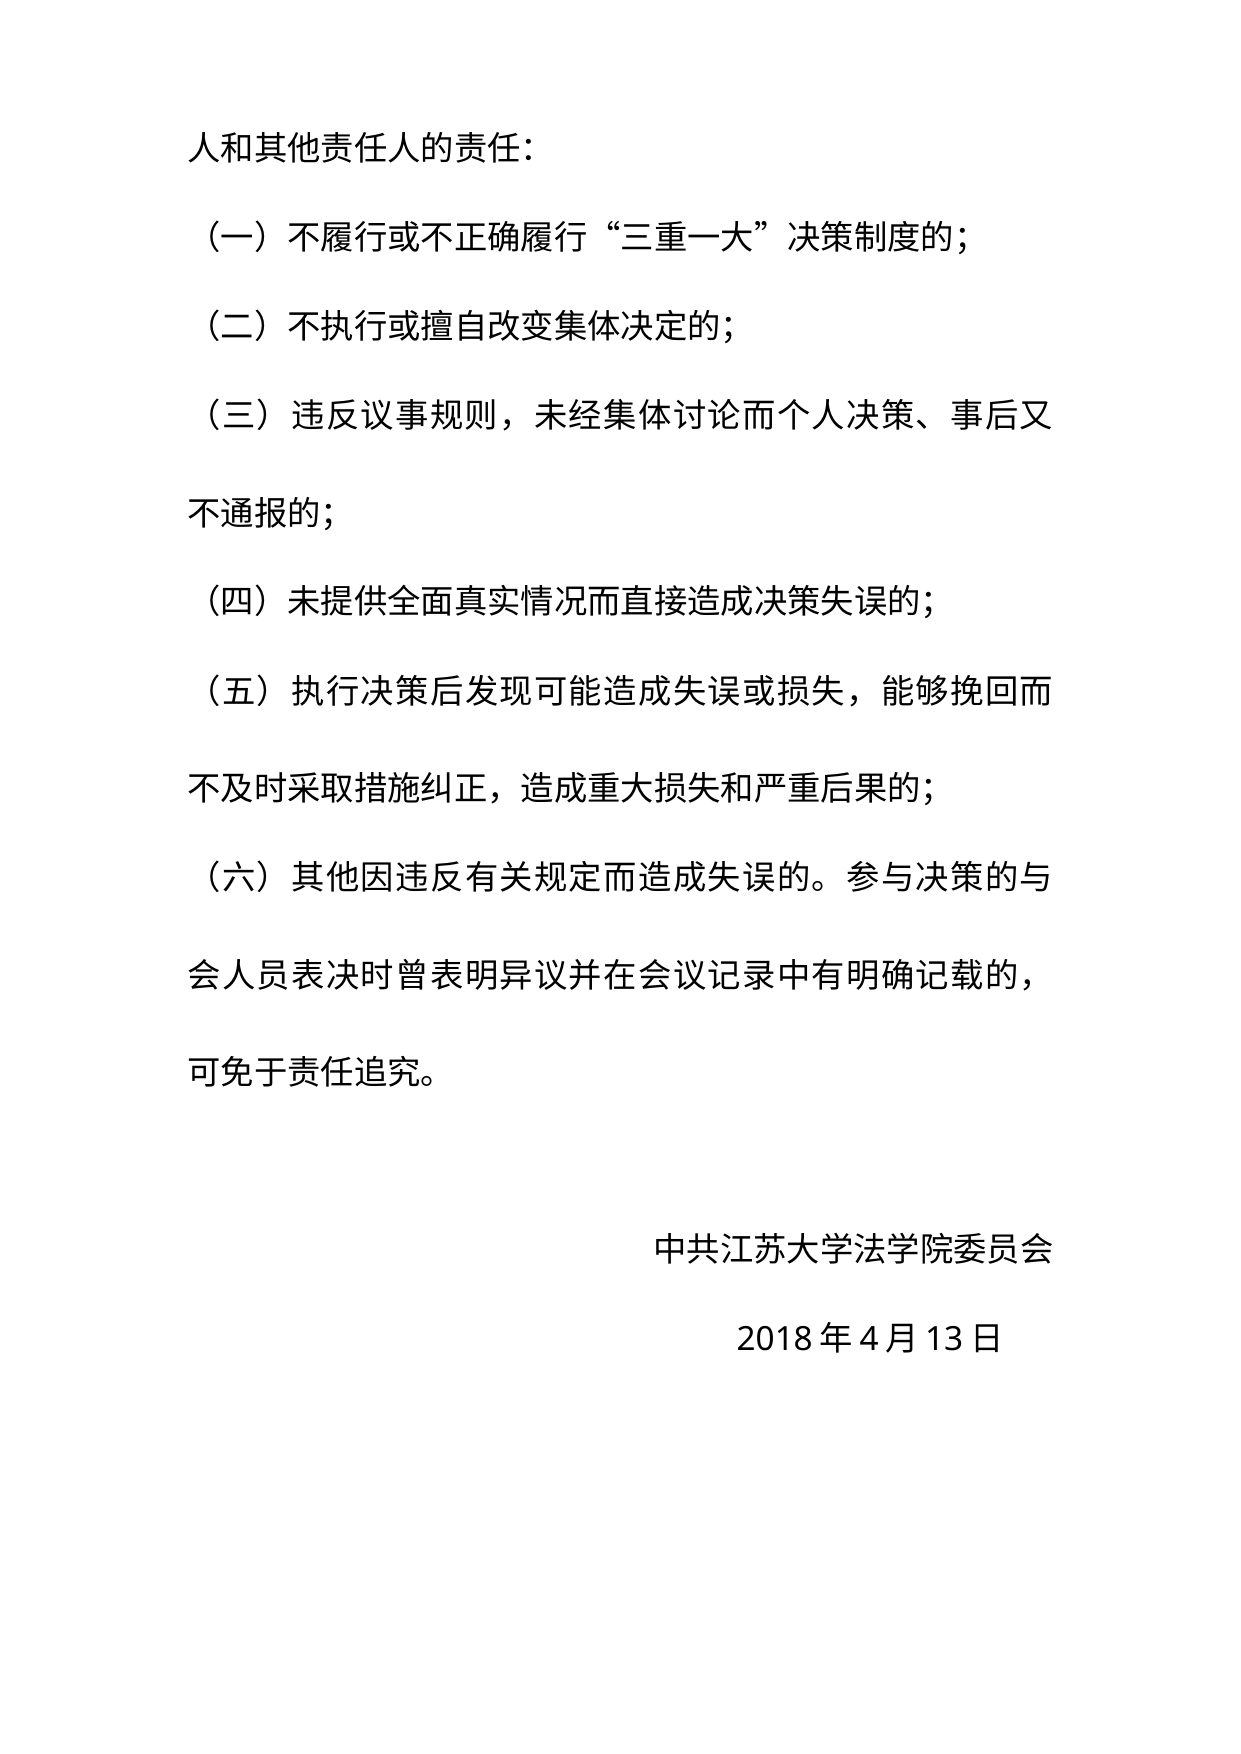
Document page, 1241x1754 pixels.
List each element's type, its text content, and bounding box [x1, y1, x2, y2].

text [187, 113, 1053, 178]
text （一）不履行或不正确履行“三重一大”决策制度的； [187, 202, 1053, 267]
text 中共江苏大学法学院委员会 [187, 1214, 1053, 1279]
text （五）执行决策后发现可能造成失误或损失，能够挽回而不及时采取措施纠正，造成重大损失和严重后果的； [187, 656, 1053, 818]
text （六）其他因违反有关规定而造成失误的。参与决策的与会人员表决时曾表明异议并在会议记录中有明确记载的，可免于责任追究。 [187, 843, 1053, 1103]
text （三）违反议事规则，未经集体讨论而个人决策、事后又不通报的； [187, 380, 1053, 543]
text 2018年4月13日 [187, 1303, 1003, 1368]
text （四）未提供全面真实情况而直接造成决策失误的； [187, 567, 1053, 632]
text （二）不执行或擅自改变集体决定的； [187, 291, 1053, 356]
